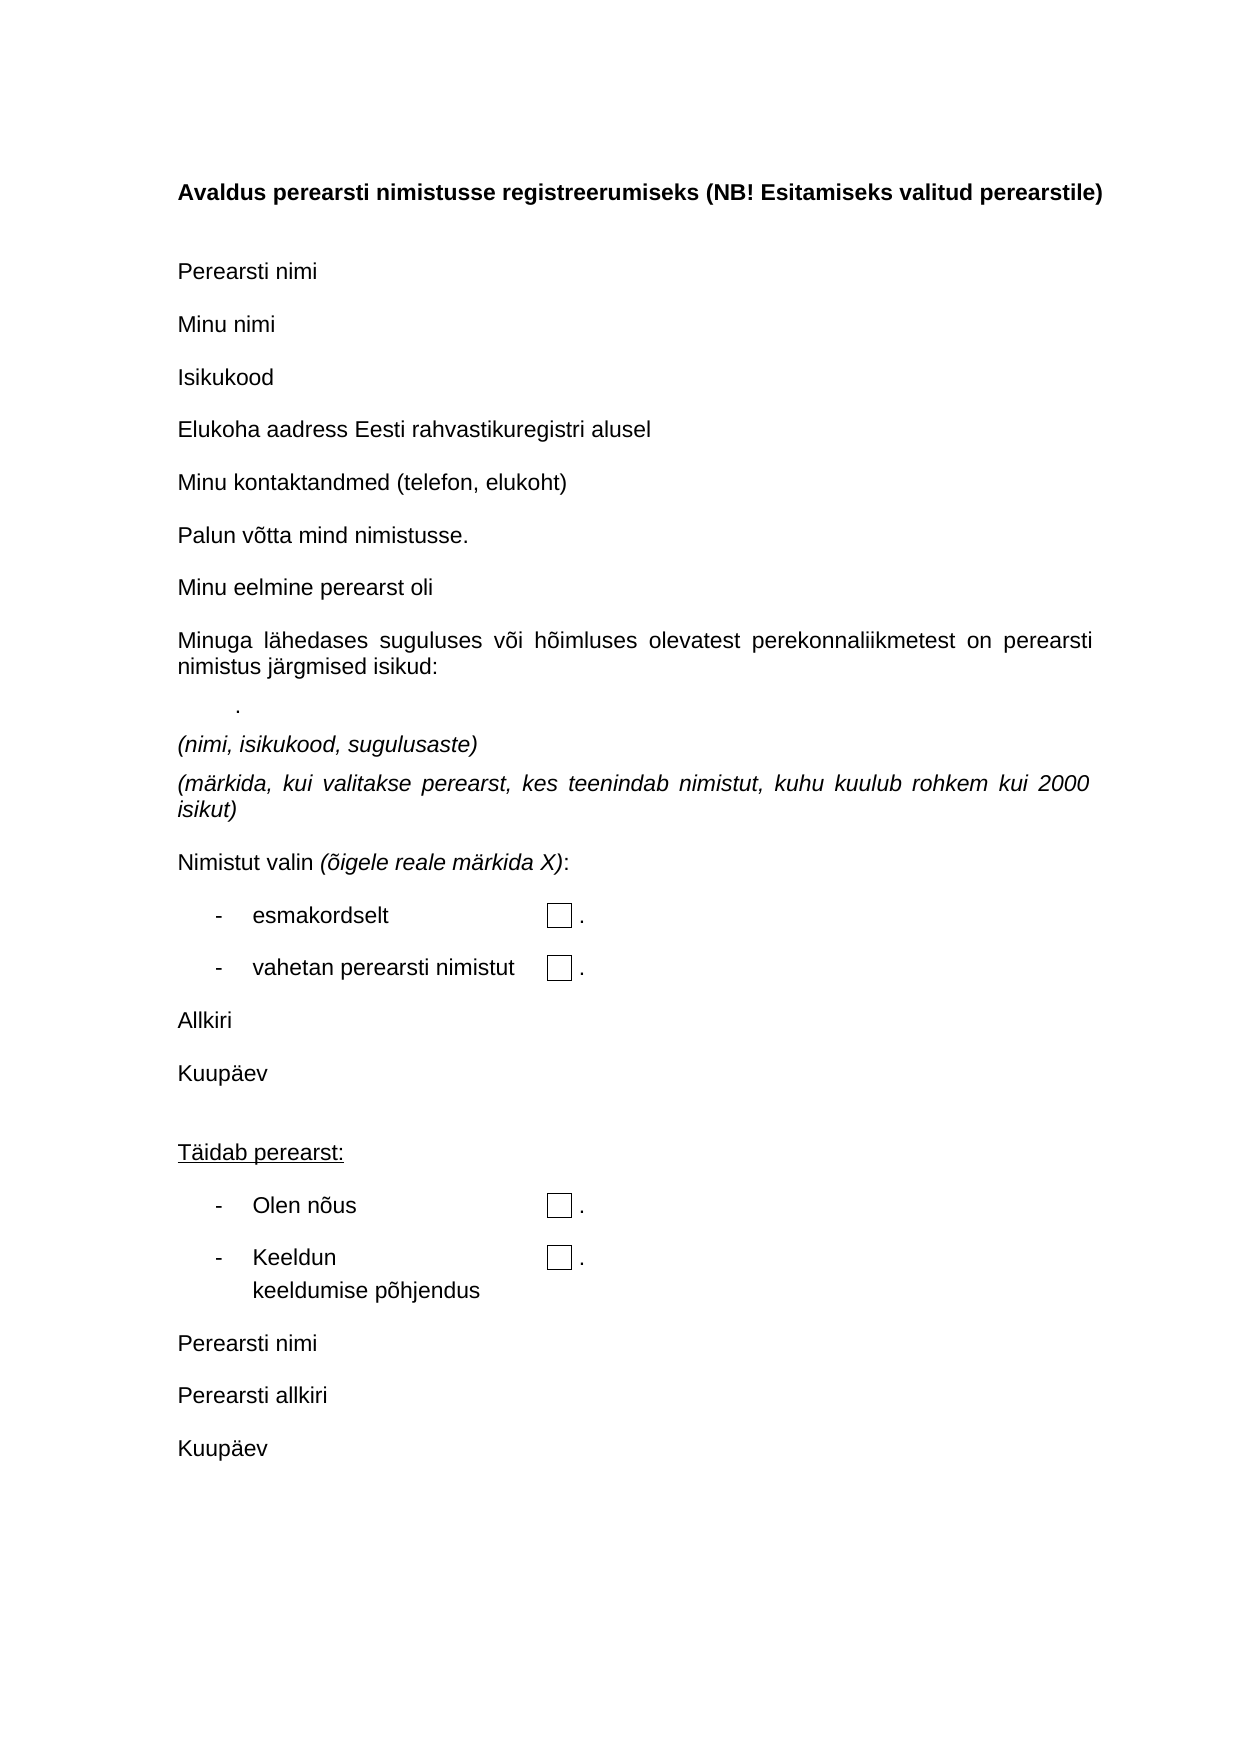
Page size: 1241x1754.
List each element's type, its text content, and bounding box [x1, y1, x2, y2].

text Isikukood [177, 363, 1093, 390]
list Olen nõus . [215, 1192, 1093, 1218]
text Perearsti allkiri [177, 1382, 1093, 1409]
text Perearsti nimi [177, 1329, 1093, 1356]
text Minu kontaktandmed (telefon, elukoht) [177, 469, 1093, 495]
text Elukoha aadress Eesti rahvastikuregistri alusel [177, 416, 1093, 442]
text Täidab perearst: [177, 1139, 1093, 1165]
text Perearsti nimi [177, 258, 1093, 284]
text Palun võtta mind nimistusse. [177, 522, 1093, 548]
text keeldumise põhjendus [177, 1277, 1093, 1303]
text Kuupäev [177, 1060, 1093, 1086]
list esmakordselt . [215, 902, 1093, 928]
text (märkida, kui valitakse perearst, kes teenindab nimistut, kuhu kuulub rohkem kui 2000 isikut) [177, 770, 1092, 823]
text . [177, 692, 1092, 718]
text Minuga lähedases suguluses või hõimluses olevatest perekonnaliikmetest on perearsti nimistus järgmised isikud: [177, 627, 1093, 680]
text Avaldus perearsti nimistusse registreerumiseks (NB! Esitamiseks valitud perearstile) [177, 178, 1122, 205]
text Allkiri [177, 1007, 1093, 1033]
text (nimi, isikukood, sugulusaste) [177, 731, 1092, 757]
list vahetan perearsti nimistut . [215, 954, 1093, 981]
text Kuupäev [177, 1435, 1093, 1461]
list Keeldun . [215, 1244, 1093, 1271]
text Minu nimi [177, 311, 1093, 337]
text Minu eelmine perearst oli [177, 574, 1093, 601]
text Nimistut valin (õigele reale märkida X): [177, 849, 1093, 875]
